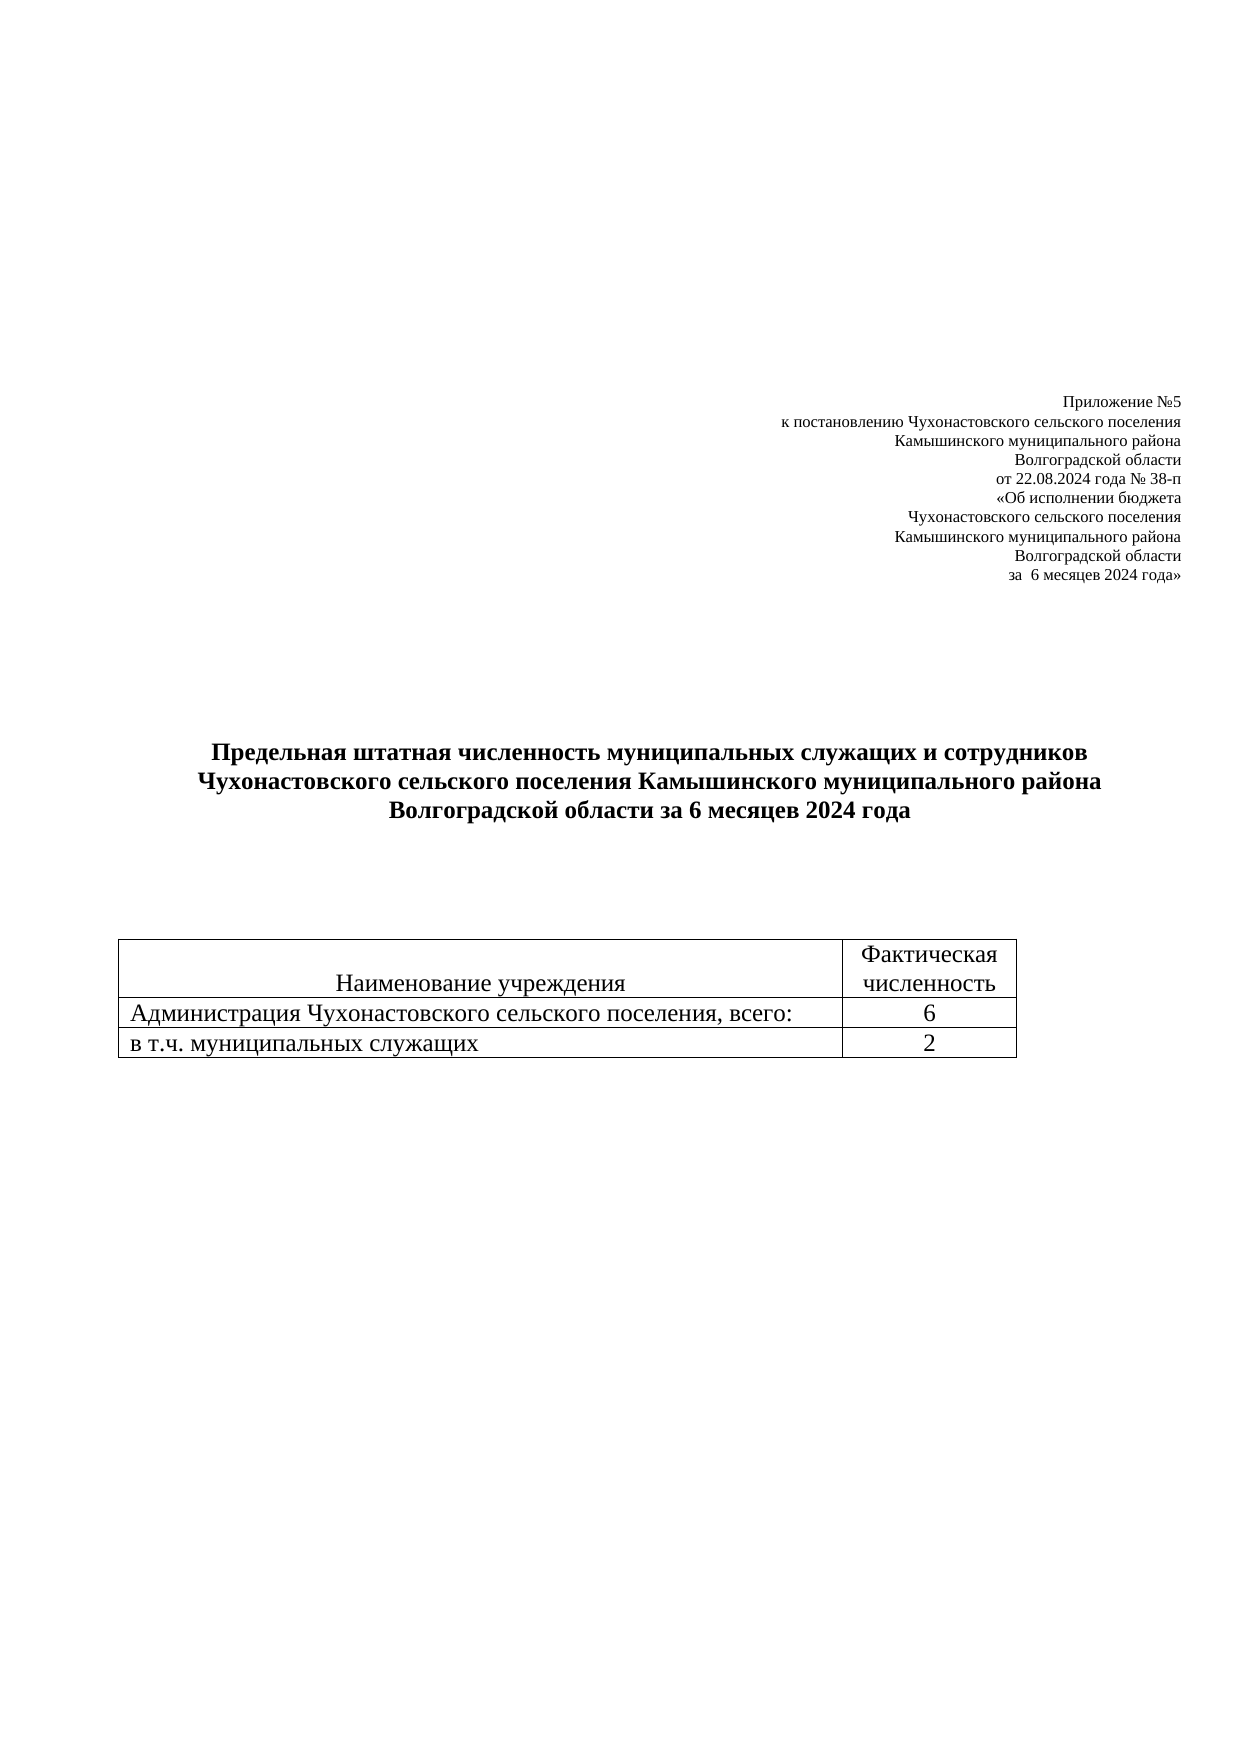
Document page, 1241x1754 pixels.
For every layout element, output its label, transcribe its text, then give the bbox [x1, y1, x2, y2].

table_cell 6 [843, 998, 1016, 1027]
text Камышинского муниципального района [118, 526, 1181, 546]
text Чухонастовского сельского поселения Камышинского муниципального района Волгоградской области за 6 месяцев 2024 года [118, 766, 1181, 823]
table_cell 2 [843, 1028, 1016, 1057]
text Камышинского муниципального района [118, 431, 1181, 450]
table_cell в т.ч. муниципальных служащих [119, 1028, 842, 1057]
text «Об исполнении бюджета [118, 488, 1181, 507]
text от 22.08.2024 года № 38-п [118, 469, 1181, 488]
text за 6 месяцев 2024 года» [118, 565, 1181, 584]
table_header Фактическая численность [843, 940, 1016, 997]
text Волгоградской области [118, 546, 1181, 565]
text Предельная штатная численность муниципальных служащих и сотрудников [118, 737, 1181, 766]
text Волгоградской области [118, 450, 1181, 469]
table_cell Администрация Чухонастовского сельского поселения, всего: [119, 998, 842, 1027]
text к постановлению Чухонастовского сельского поселения [118, 411, 1181, 431]
text Приложение №5 [118, 392, 1181, 411]
table_header Наименование учреждения [119, 940, 842, 997]
text Чухонастовского сельского поселения [118, 507, 1181, 526]
